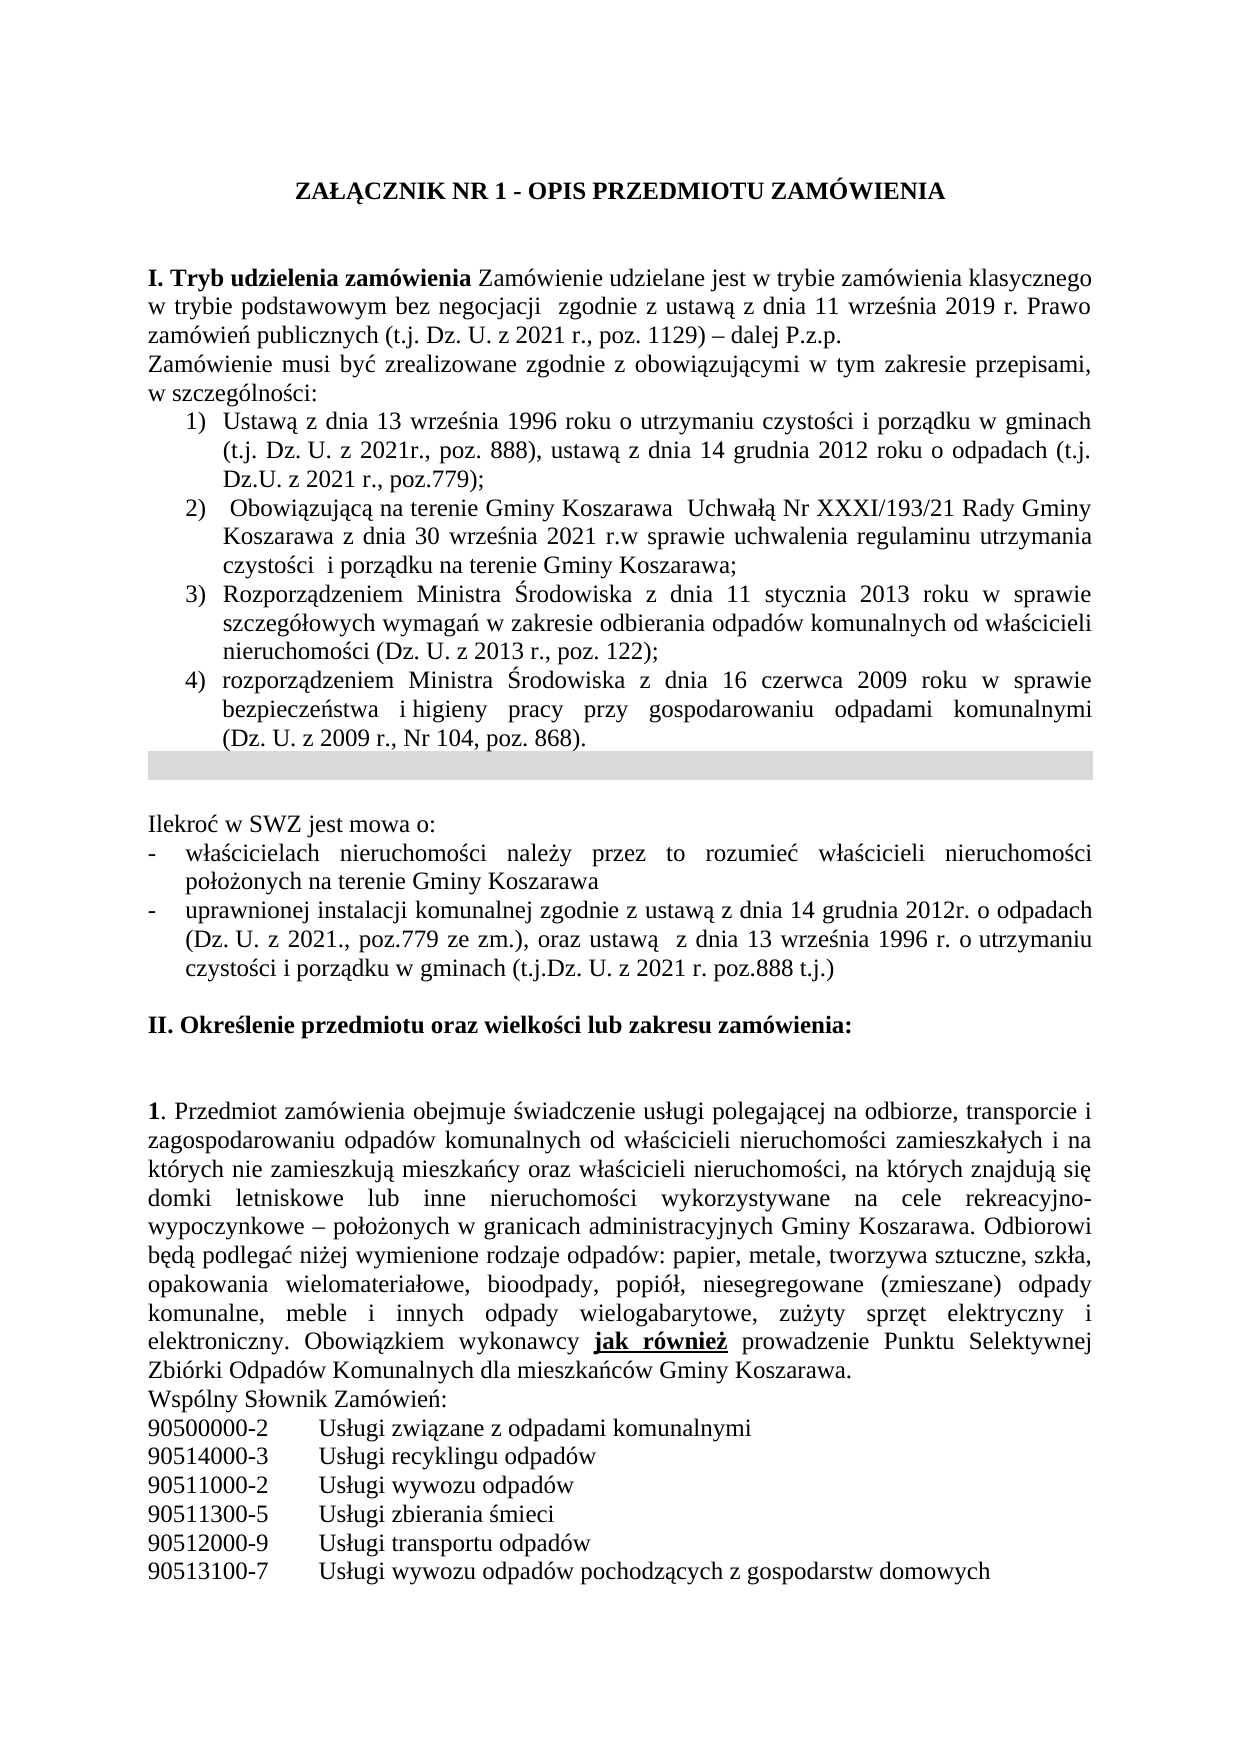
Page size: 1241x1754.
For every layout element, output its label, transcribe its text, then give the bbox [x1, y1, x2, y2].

text 1. Przedmiot zamówienia obejmuje świadczenie usługi polegającej na odbiorze, transporcie i zagospodarowaniu odpadów komunalnych od właścicieli nieruchomości zamieszkałych i na których nie zamieszkują mieszkańcy oraz właścicieli nieruchomości, na których znajdują się domki letniskowe lub inne nieruchomości wykorzystywane na cele rekreacyjno- wypoczynkowe – położonych w granicach administracyjnych Gminy Koszarawa. Odbiorowi będą podlegać niżej wymienione rodzaje odpadów: papier, metale, tworzywa sztuczne, szkła, opakowania wielomateriałowe, bioodpady, popiół, niesegregowane (zmieszane) odpady komunalne, meble i innych odpady wielogabarytowe, zużyty sprzęt elektryczny i elektroniczny. Obowiązkiem wykonawcy jak również prowadzenie Punktu Selektywnej Zbiórki Odpadów Komunalnych dla mieszkańców Gminy Koszarawa. [148, 1096, 1093, 1384]
list Rozporządzeniem Ministra Środowiska z dnia 11 stycznia 2013 roku w sprawie szczegółowych wymagań w zakresie odbierania odpadów komunalnych od właścicieli nieruchomości (Dz. U. z 2013 r., poz. 122); [185, 579, 1093, 665]
text 90512000-9 Usługi transportu odpadów [148, 1528, 1093, 1556]
text Ilekroć w SWZ jest mowa o: [148, 809, 1093, 838]
text Wspólny Słownik Zamówień: [148, 1384, 1093, 1413]
list rozporządzeniem Ministra Środowiska z dnia 16 czerwca 2009 roku w sprawie bezpieczeństwa i higieny pracy przy gospodarowaniu odpadami komunalnymi (Dz. U. z 2009 r., Nr 104, poz. 868). [185, 665, 1093, 751]
text II. Określenie przedmiotu oraz wielkości lub zakresu zamówienia: [148, 1010, 1093, 1039]
text I. Tryb udzielenia zamówienia Zamówienie udzielane jest w trybie zamówienia klasycznego w trybie podstawowym bez negocjacji zgodnie z ustawą z dnia 11 września 2019 r. Prawo zamówień publicznych (t.j. Dz. U. z 2021 r., poz. 1129) – dalej P.z.p. [148, 263, 1093, 349]
list właścicielach nieruchomości należy przez to rozumieć właścicieli nieruchomości położonych na terenie Gminy Koszarawa [148, 838, 1093, 895]
text ZAŁĄCZNIK NR 1 - OPIS PRZEDMIOTU ZAMÓWIENIA [148, 176, 1093, 205]
text 90513100-7 Usługi wywozu odpadów pochodzących z gospodarstw domowych [148, 1556, 1093, 1585]
text 90511300-5 Usługi zbierania śmieci [148, 1499, 1093, 1528]
text 90514000-3 Usługi recyklingu odpadów [148, 1441, 1093, 1470]
list Ustawą z dnia 13 września 1996 roku o utrzymaniu czystości i porządku w gminach (t.j. Dz. U. z 2021r., poz. 888), ustawą z dnia 14 grudnia 2012 roku o odpadach (t.j. Dz.U. z 2021 r., poz.779); [185, 406, 1093, 493]
text 90500000-2 Usługi związane z odpadami komunalnymi [148, 1413, 1093, 1441]
list uprawnionej instalacji komunalnej zgodnie z ustawą z dnia 14 grudnia 2012r. o odpadach (Dz. U. z 2021., poz.779 ze zm.), oraz ustawą z dnia 13 września 1996 r. o utrzymaniu czystości i porządku w gminach (t.j.Dz. U. z 2021 r. poz.888 t.j.) [148, 895, 1093, 981]
text Zamówienie musi być zrealizowane zgodnie z obowiązującymi w tym zakresie przepisami, w szczególności: [148, 349, 1093, 406]
list Obowiązującą na terenie Gminy Koszarawa Uchwałą Nr XXXI/193/21 Rady Gminy Koszarawa z dnia 30 września 2021 r.w sprawie uchwalenia regulaminu utrzymania czystości i porządku na terenie Gminy Koszarawa; [185, 493, 1093, 579]
text 90511000-2 Usługi wywozu odpadów [148, 1470, 1093, 1499]
